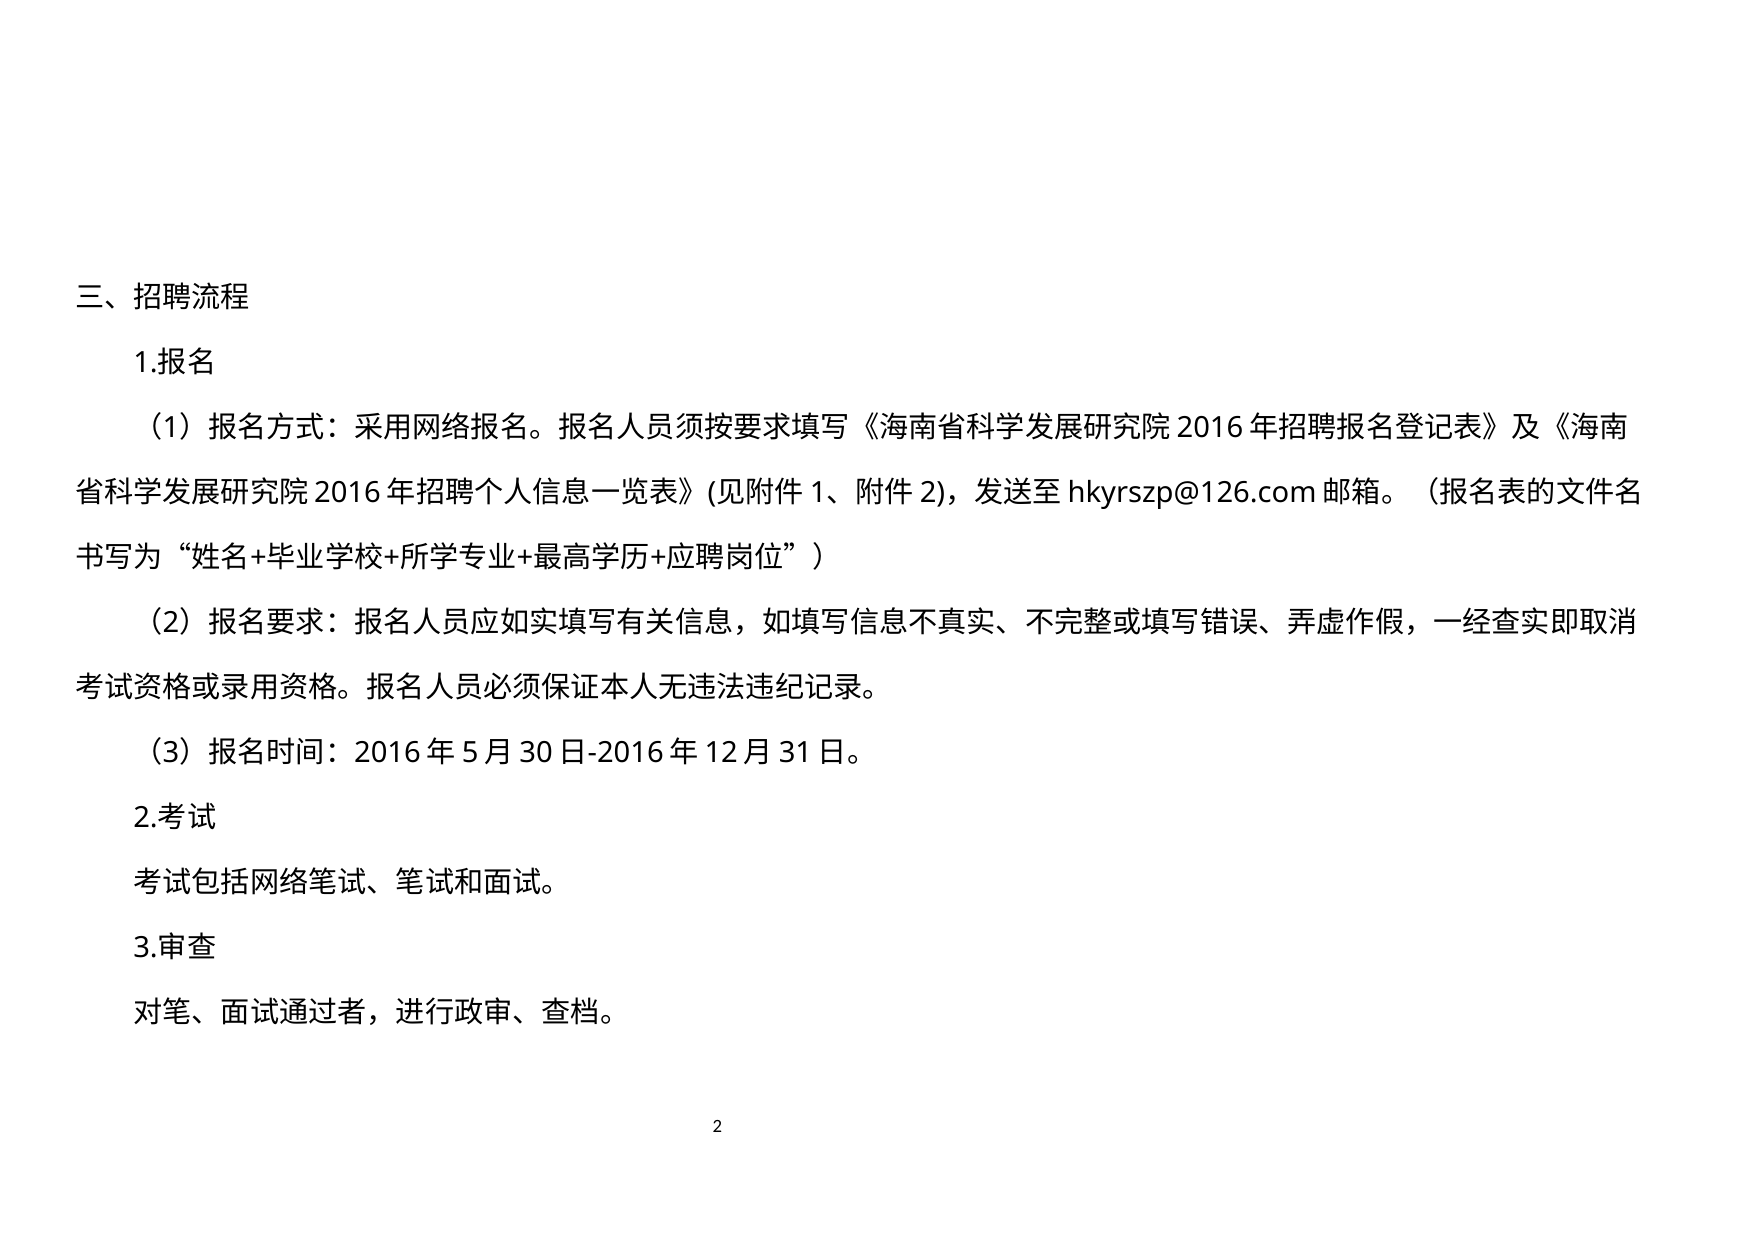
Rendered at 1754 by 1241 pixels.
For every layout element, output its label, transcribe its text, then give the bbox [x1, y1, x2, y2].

text 2.考试 [75, 783, 1650, 848]
text 3.审查 [75, 913, 1650, 978]
text （1）报名方式：采用网络报名。报名人员须按要求填写《海南省科学发展研究院2016年招聘报名登记表》及《海南省科学发展研究院2016年招聘个人信息一览表》(见附件1、附件2)，发送至hkyrszp@126.com邮箱。（报名表的文件名书写为“姓名+毕业学校+所学专业+最高学历+应聘岗位”） [75, 393, 1650, 588]
text 考试包括网络笔试、笔试和面试。 [75, 848, 1650, 913]
text （3）报名时间：2016年5月30日-2016年12月31日。 [75, 718, 1650, 783]
text 1.报名 [75, 328, 1650, 393]
text （2）报名要求：报名人员应如实填写有关信息，如填写信息不真实、不完整或填写错误、弄虚作假，一经查实即取消考试资格或录用资格。报名人员必须保证本人无违法违纪记录。 [75, 588, 1650, 718]
text 对笔、面试通过者，进行政审、查档。 [75, 978, 1650, 1043]
text 三、招聘流程 [75, 263, 1650, 328]
